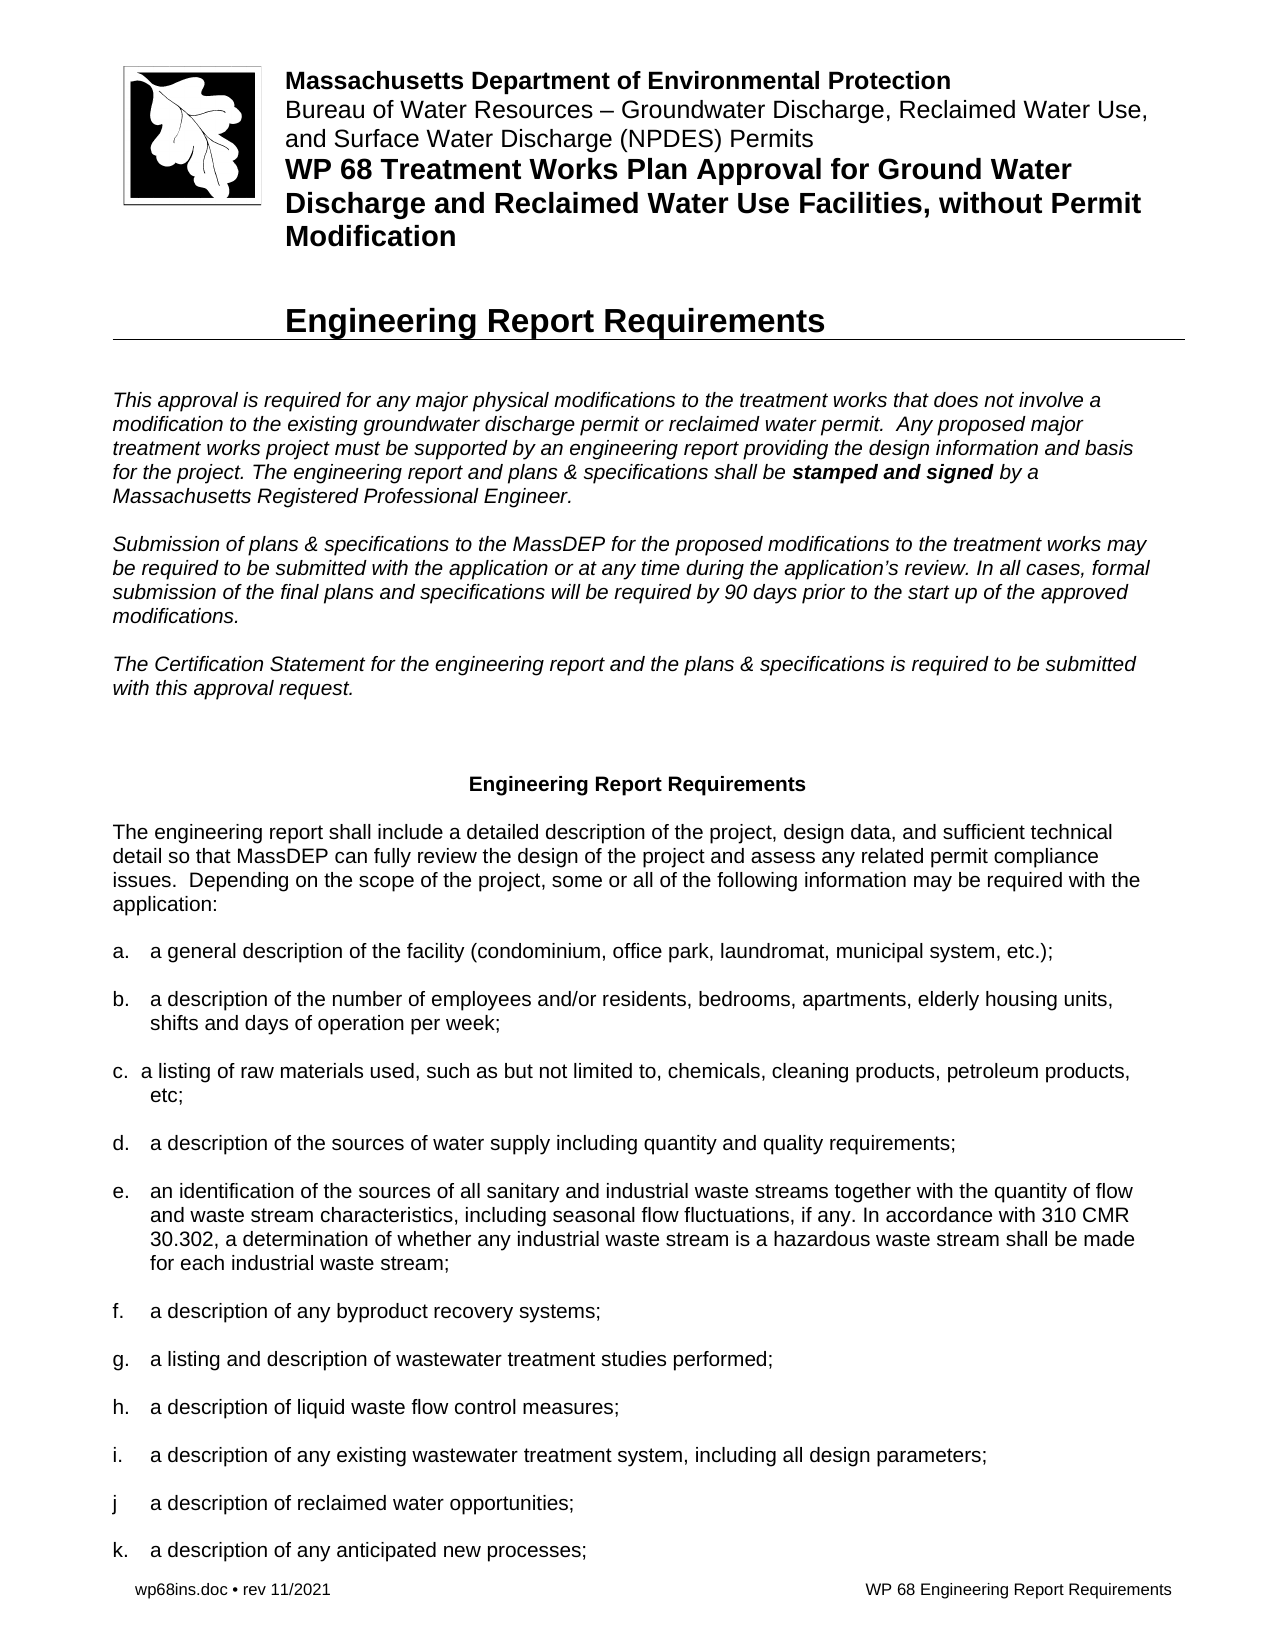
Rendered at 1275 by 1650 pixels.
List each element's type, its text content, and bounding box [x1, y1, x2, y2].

text This approval is required for any major physical modifications to the treatment works that does not involve a modification to the existing groundwater discharge permit or reclaimed water permit. Any proposed major treatment works project must be supported by an engineering report providing the design information and basis for the project. The engineering report and plans & specifications shall be stamped and signed by a Massachusetts Registered Professional Engineer. [112, 388, 1162, 508]
picture [123, 66, 262, 206]
text g. a listing and description of wastewater treatment studies performed; [112, 1347, 1162, 1371]
text b. a description of the number of employees and/or residents, bedrooms, apartments, elderly housing units, shifts and days of operation per week; [112, 987, 1162, 1035]
text a. a general description of the facility (condominium, office park, laundromat, municipal system, etc.); [112, 939, 1162, 963]
text d. a description of the sources of water supply including quantity and quality requirements; [112, 1131, 1162, 1155]
text The engineering report shall include a detailed description of the project, design data, and sufficient technical detail so that MassDEP can fully review the design of the project and assess any related permit compliance issues. Depending on the scope of the project, some or all of the following information may be required with the application: [112, 819, 1162, 915]
text e. an identification of the sources of all sanitary and industrial waste streams together with the quantity of flow and waste stream characteristics, including seasonal flow fluctuations, if any. In accordance with 310 CMR 30.302, a determination of whether any industrial waste stream is a hazardous waste stream shall be made for each industrial waste stream; [112, 1179, 1162, 1275]
text h. a description of liquid waste flow control measures; [112, 1394, 1162, 1418]
text j a description of reclaimed water opportunities; [112, 1490, 1162, 1514]
text f. a description of any byproduct recovery systems; [112, 1299, 1162, 1323]
text Submission of plans & specifications to the MassDEP for the proposed modifications to the treatment works may be required to be submitted with the application or at any time during the application’s review. In all cases, formal submission of the final plans and specifications will be required by 90 days prior to the start up of the approved modifications. [112, 532, 1162, 628]
text The Certification Statement for the engineering report and the plans & specifications is required to be submitted with this approval request. [112, 652, 1162, 700]
text Engineering Report Requirements [112, 772, 1162, 796]
text k. a description of any anticipated new processes; [112, 1538, 1162, 1562]
text i. a description of any existing wastewater treatment system, including all design parameters; [112, 1442, 1162, 1466]
text c. a listing of raw materials used, such as but not limited to, chemicals, cleaning products, petroleum products, etc; [112, 1059, 1162, 1107]
